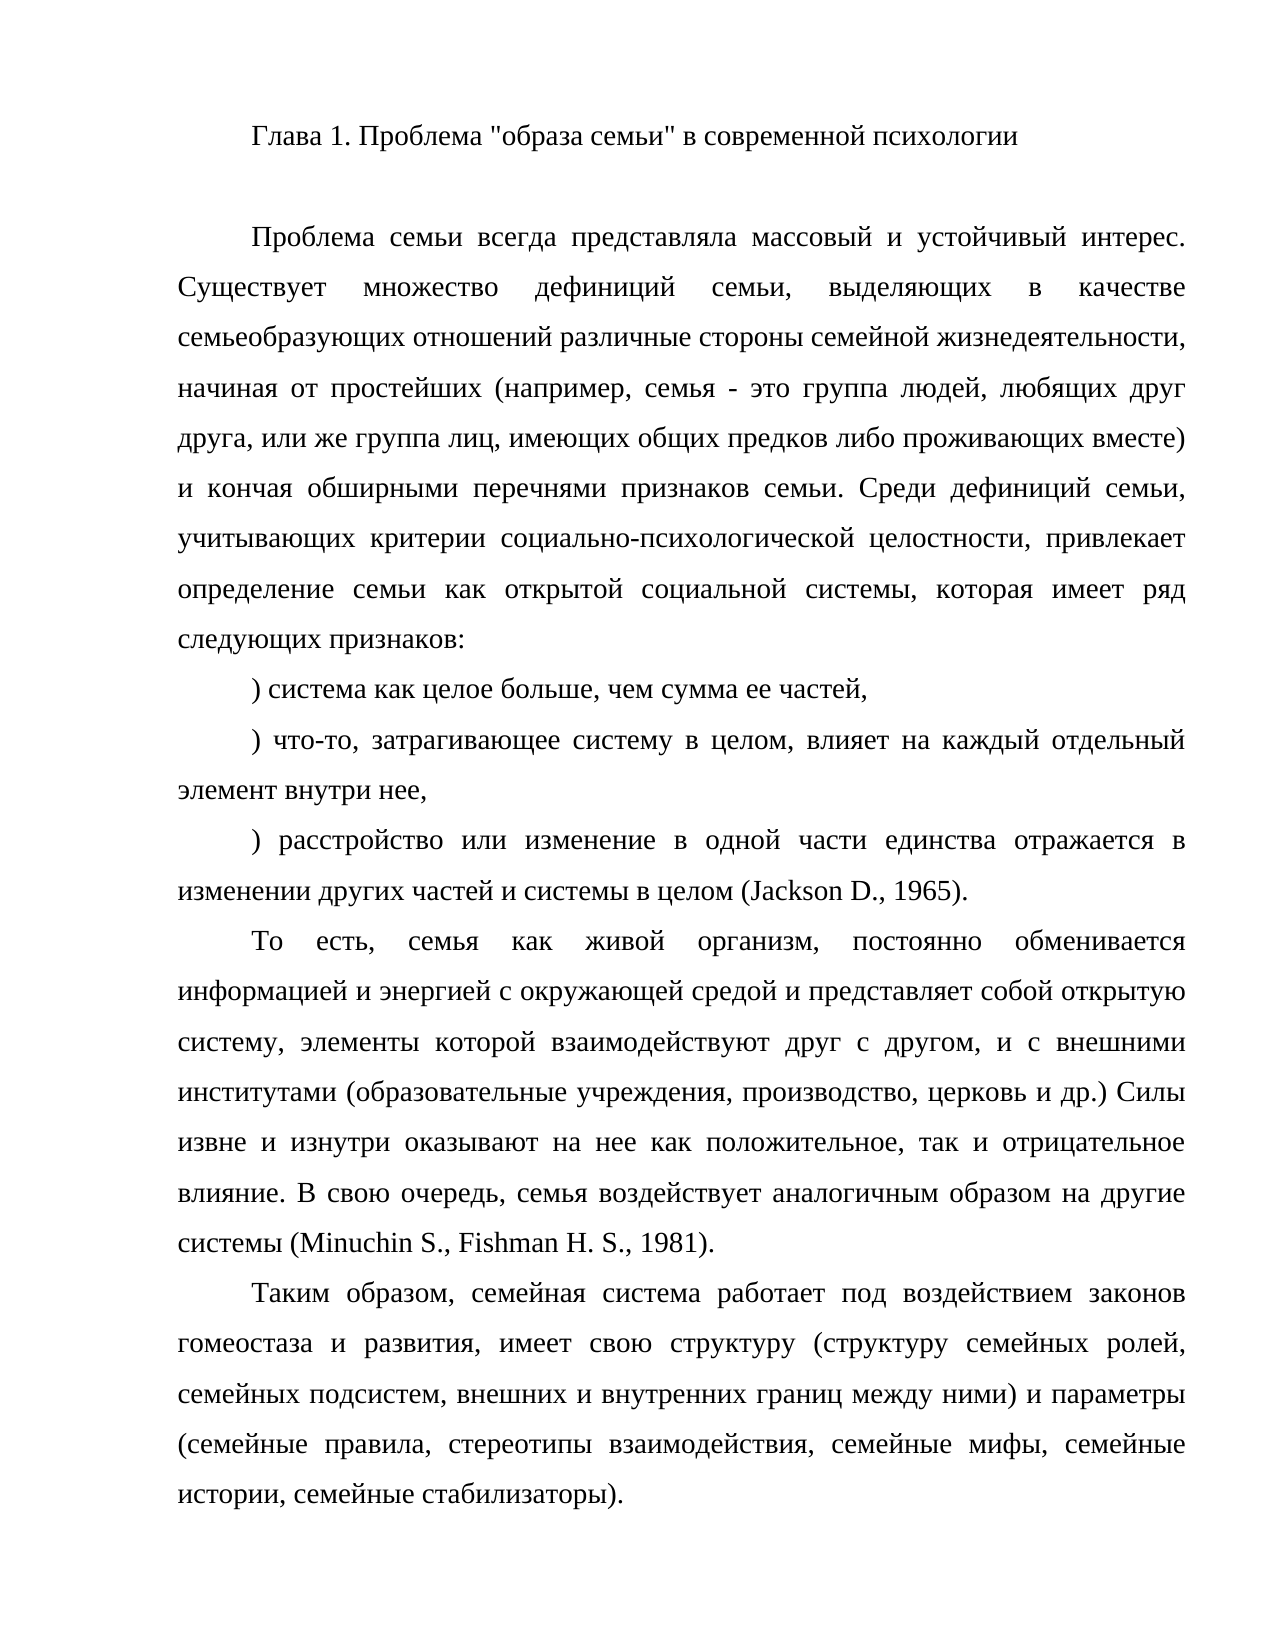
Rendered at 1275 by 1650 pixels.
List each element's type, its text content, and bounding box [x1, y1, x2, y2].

text Таким образом, семейная система работает под воздействием законов гомеостаза и развития, имеет свою структуру (структуру семейных ролей, семейных подсистем, внешних и внутренних границ между ними) и параметры (семейные правила, стереотипы взаимодействия, семейные мифы, семейные истории, семейные стабилизаторы). [177, 1275, 1186, 1510]
text Проблема семьи всегда представляла массовый и устойчивый интерес. Существует множество дефиниций семьи, выделяющих в качестве семьеобразующих отношений различные стороны семейной жизнедеятельности, начиная от простейших (например, семья - это группа людей, любящих друг друга, или же группа лиц, имеющих общих предков либо проживающих вместе) и кончая обширными перечнями признаков семьи. Среди дефиниций семьи, учитывающих критерии социально-психологической целостности, привлекает определение семьи как открытой социальной системы, которая имеет ряд следующих признаков: [177, 219, 1186, 655]
text ) система как целое больше, чем сумма ее частей, [177, 672, 1186, 705]
text Глава 1. Проблема "образа семьи" в современной психологии [177, 118, 1186, 152]
text То есть, семья как живой организм, постоянно обменивается информацией и энергией с окружающей средой и представляет собой открытую систему, элементы которой взаимодействуют друг с другом, и с внешними институтами (образовательные учреждения, производство, церковь и др.) Силы извне и изнутри оказывают на нее как положительное, так и отрицательное влияние. В свою очередь, семья воздействует аналогичным образом на другие системы (Minuchin S., Fishman H. S., 1981). [177, 923, 1186, 1258]
text ) расстройство или изменение в одной части единства отражается в изменении других частей и системы в целом (Jackson D., 1965). [177, 822, 1186, 906]
text ) что-то, затрагивающее систему в целом, влияет на каждый отдельный элемент внутри нее, [177, 722, 1186, 806]
